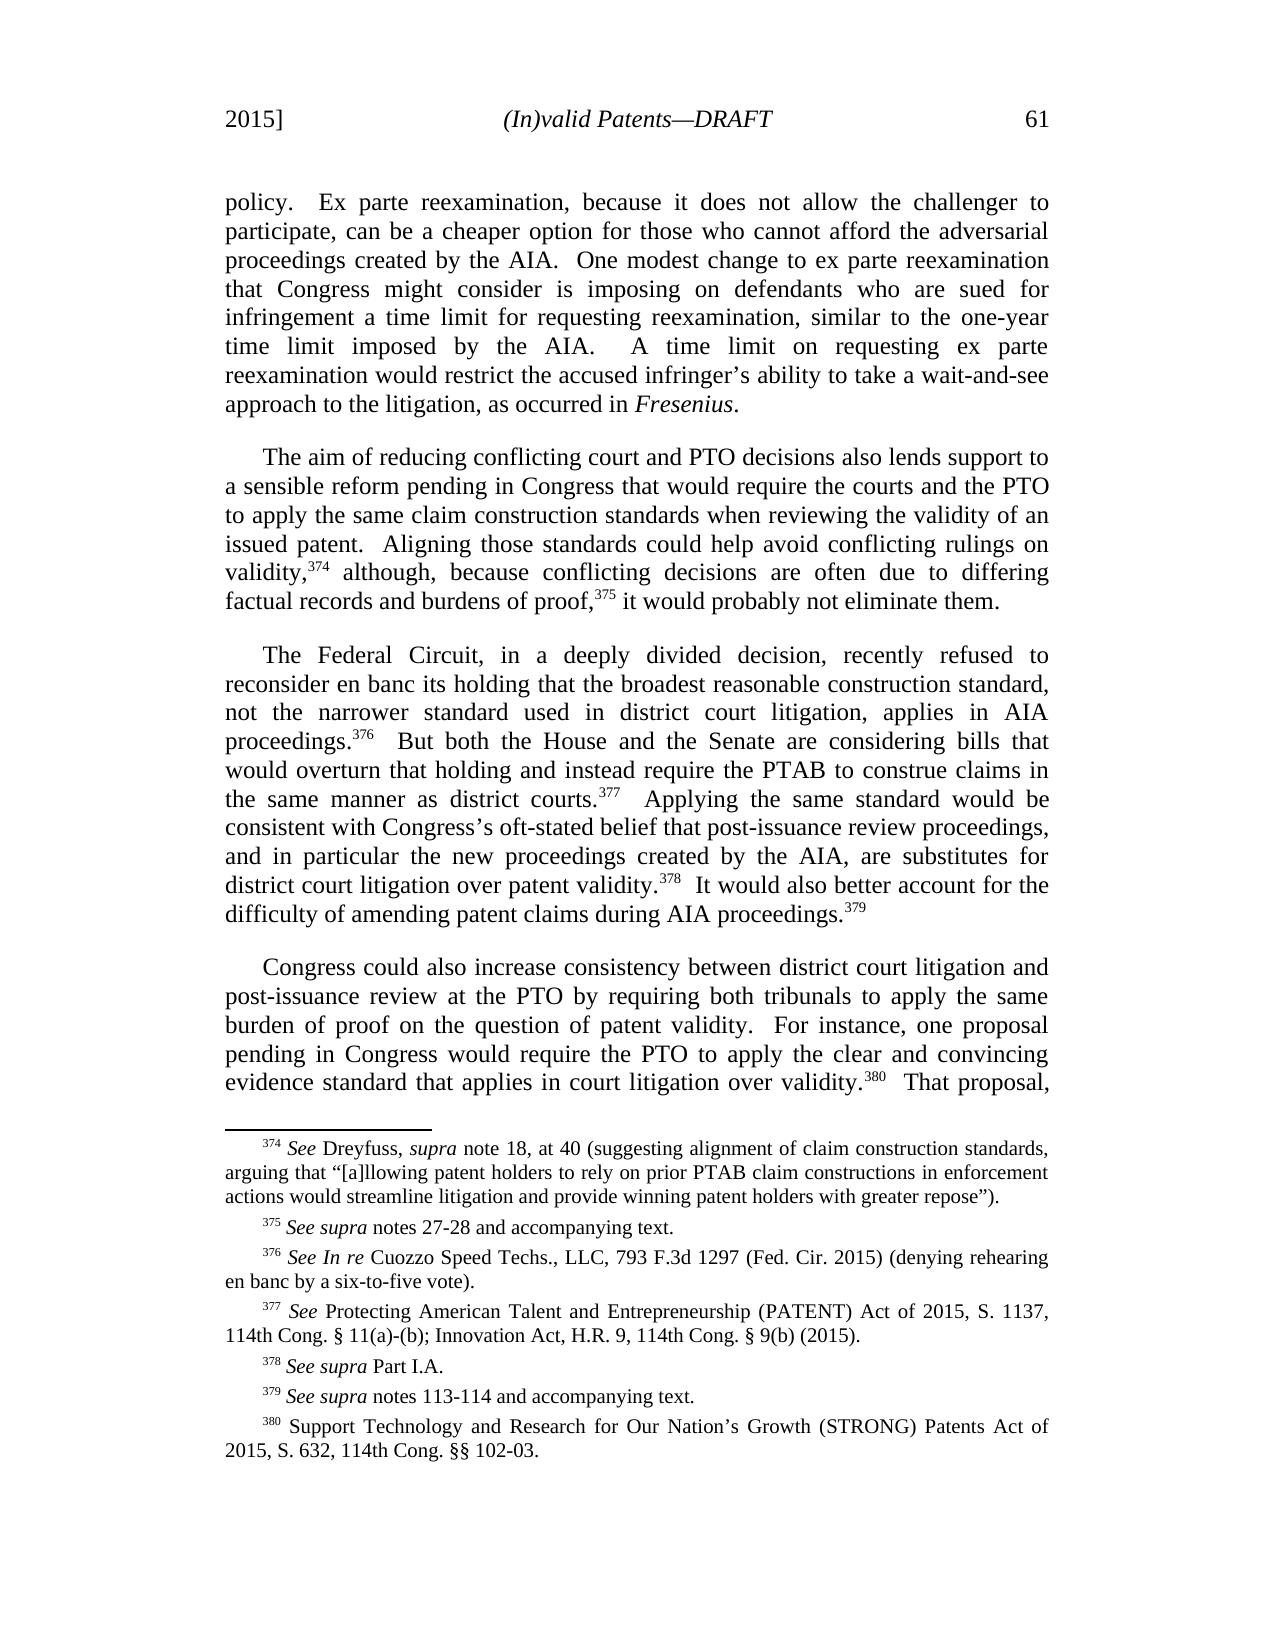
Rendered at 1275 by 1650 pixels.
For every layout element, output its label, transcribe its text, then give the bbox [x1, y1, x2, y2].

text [225, 187, 1050, 417]
list The Federal Circuit, in a deeply divided decision, recently refused to reconsider en banc its holding that the broadest reasonable construction standard, not the narrower standard used in district court litigation, applies in AIA proceedings. But both the House and the Senate are considering bills that would overturn that holding and instead require the PTAB to construe claims in the same manner as district courts. Applying the same standard would be consistent with Congress’s oft-stated belief that post-issuance review proceedings, and in particular the new proceedings created by the AIA, are substitutes for district court litigation over patent validity. It would also better account for the difficulty of amending patent claims during AIA proceedings. [225, 640, 1050, 927]
list Congress could also increase consistency between district court litigation and post-issuance review at the PTO by requiring both tribunals to apply the same burden of proof on the question of patent validity. For instance, one proposal pending in Congress would require the PTO to apply the clear and convincing evidence standard that applies in court litigation over validity. That proposal, however, is harder to justify as a matter of institutional design. The clear and convincing standard that applies in litigation, is effectively a form of judicial deference to agency decisionmaking. But it makes little sense to say that a three-judge panel of the PTAB conducting inter partes review should defer to a prior decision by a single examiner to issue the patent. [225, 952, 1050, 1096]
text The aim of reducing conflicting court and PTO decisions also lends support to a sensible reform pending in Congress that would require the courts and the PTO to apply the same claim construction standards when reviewing the validity of an issued patent. Aligning those standards could help avoid conflicting rulings on validity, although, because conflicting decisions are often due to differing factual records and burdens of proof, it would probably not eliminate them. [225, 442, 1050, 615]
